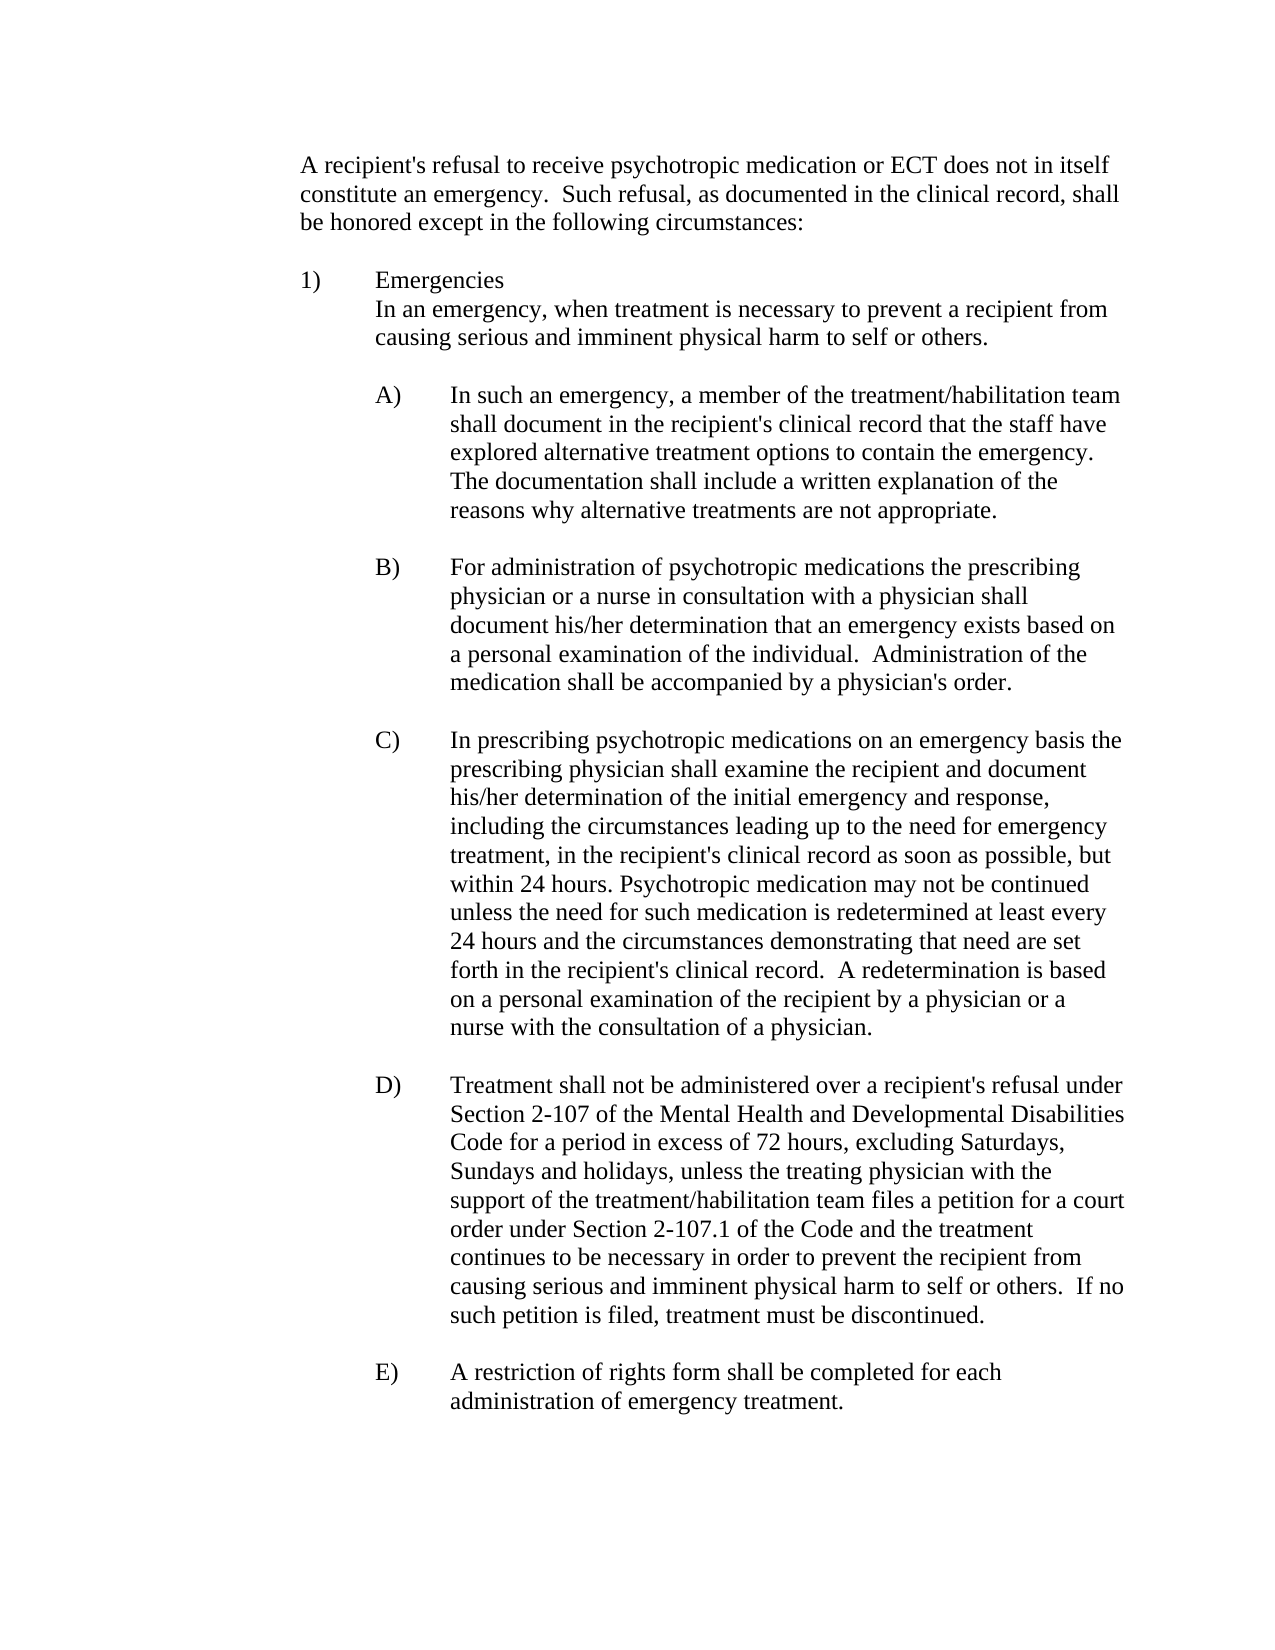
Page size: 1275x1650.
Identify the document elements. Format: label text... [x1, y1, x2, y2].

text A) In such an emergency, a member of the treatment/habilitation team shall document in the recipient's clinical record that the staff have explored alternative treatment options to contain the emergency. The documentation shall include a written explanation of the reasons why alternative treatments are not appropriate. [375, 380, 1125, 524]
text B) For administration of psychotropic medications the prescribing physician or a nurse in consultation with a physician shall document his/her determination that an emergency exists based on a personal examination of the individual. Administration of the medication shall be accompanied by a physician's order. [375, 552, 1125, 696]
text In an emergency, when treatment is necessary to prevent a recipient from causing serious and imminent physical harm to self or others. [375, 294, 1125, 351]
text E) A restriction of rights form shall be completed for each administration of emergency treatment. [375, 1357, 1125, 1415]
text A recipient's refusal to receive psychotropic medication or ECT does not in itself constitute an emergency. Such refusal, as documented in the clinical record, shall be honored except in the following circumstances: [300, 150, 1125, 236]
text C) In prescribing psychotropic medications on an emergency basis the prescribing physician shall examine the recipient and document his/her determination of the initial emergency and response, including the circumstances leading up to the need for emergency treatment, in the recipient's clinical record as soon as possible, but within 24 hours. Psychotropic medication may not be continued unless the need for such medication is redetermined at least every 24 hours and the circumstances demonstrating that need are set forth in the recipient's clinical record. A redetermination is based on a personal examination of the recipient by a physician or a nurse with the consultation of a physician. [375, 725, 1125, 1041]
text D) Treatment shall not be administered over a recipient's refusal under Section 2-107 of the Mental Health and Developmental Disabilities Code for a period in excess of 72 hours, excluding Saturdays, Sundays and holidays, unless the treating physician with the support of the treatment/habilitation team files a petition for a court order under Section 2-107.1 of the Code and the treatment continues to be necessary in order to prevent the recipient from causing serious and imminent physical harm to self or others. If no such petition is filed, treatment must be discontinued. [375, 1070, 1125, 1329]
text 1) Emergencies [300, 265, 1125, 294]
